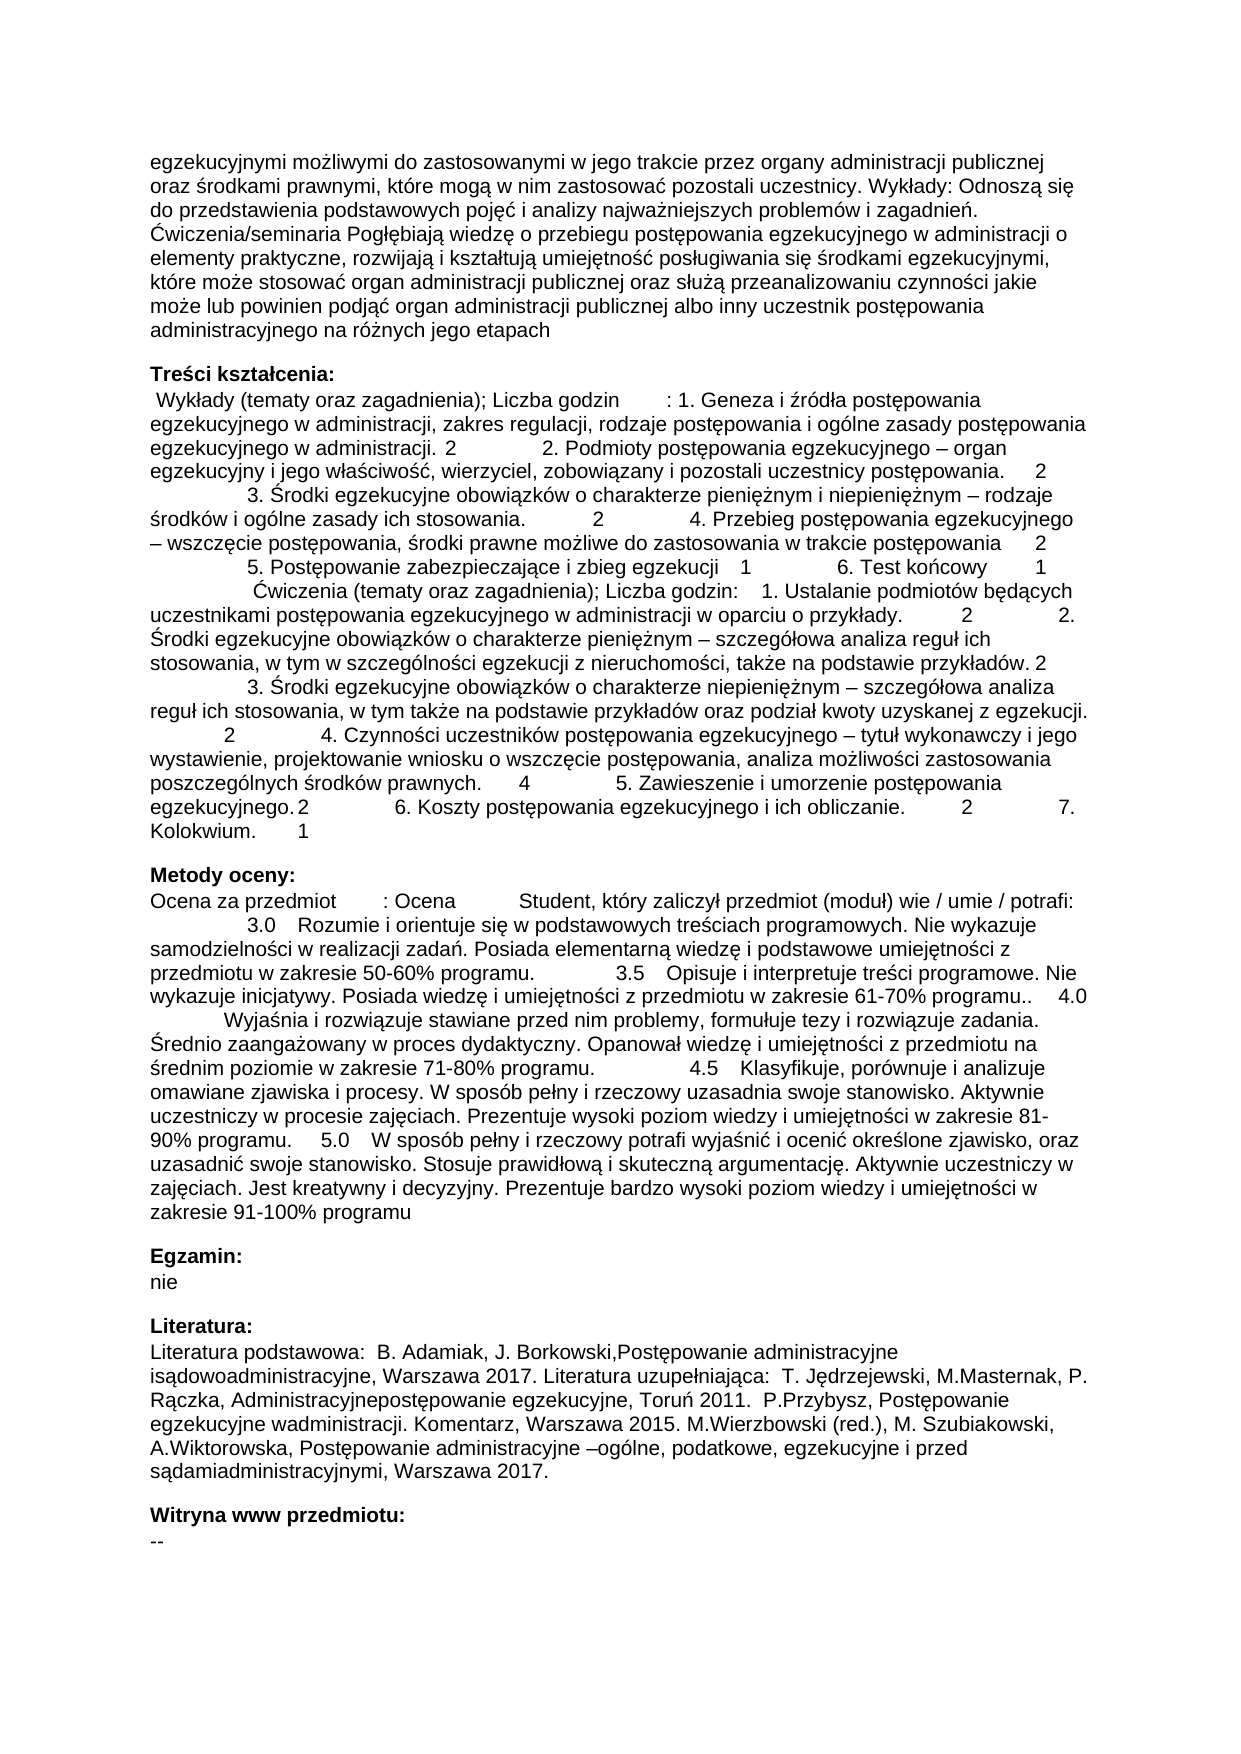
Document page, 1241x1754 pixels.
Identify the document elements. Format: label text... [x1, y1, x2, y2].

text Literatura podstawowa: B. Adamiak, J. Borkowski,Postępowanie administracyjne isądowoadministracyjne, Warszawa 2017. Literatura uzupełniająca: T. Jędrzejewski, M.Masternak, P. Rączka, Administracyjnepostępowanie egzekucyjne, Toruń 2011. P.Przybysz, Postępowanie egzekucyjne wadministracji. Komentarz, Warszawa 2015. M.Wierzbowski (red.), M. Szubiakowski, A.Wiktorowska, Postępowanie administracyjne –ogólne, podatkowe, egzekucyjne i przed sądamiadministracyjnymi, Warszawa 2017. [150, 1339, 1090, 1483]
text Witryna www przedmiotu: [150, 1503, 1090, 1527]
text Metody oceny: [150, 862, 1090, 886]
text -- [150, 1529, 1090, 1553]
text Ocena za przedmiot : Ocena Student, który zaliczył przedmiot (moduł) wie / umie / potrafi: 3.0 Rozumie i orientuje się w podstawowych treściach programowych. Nie wykazuje samodzielności w realizacji zadań. Posiada elementarną wiedzę i podstawowe umiejętności z przedmiotu w zakresie 50-60% programu. 3.5 Opisuje i interpretuje treści programowe. Nie wykazuje inicjatywy. Posiada wiedzę i umiejętności z przedmiotu w zakresie 61-70% programu.. 4.0 Wyjaśnia i rozwiązuje stawiane przed nim problemy, formułuje tezy i rozwiązuje zadania. Średnio zaangażowany w proces dydaktyczny. Opanował wiedzę i umiejętności z przedmiotu na średnim poziomie w zakresie 71-80% programu. 4.5 Klasyfikuje, porównuje i analizuje omawiane zjawiska i procesy. W sposób pełny i rzeczowy uzasadnia swoje stanowisko. Aktywnie uczestniczy w procesie zajęciach. Prezentuje wysoki poziom wiedzy i umiejętności w zakresie 81-90% programu. 5.0 W sposób pełny i rzeczowy potrafi wyjaśnić i ocenić określone zjawisko, oraz uzasadnić swoje stanowisko. Stosuje prawidłową i skuteczną argumentację. Aktywnie uczestniczy w zajęciach. Jest kreatywny i decyzyjny. Prezentuje bardzo wysoki poziom wiedzy i umiejętności w zakresie 91-100% programu [150, 888, 1090, 1224]
text nie [150, 1270, 1090, 1294]
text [150, 150, 1090, 342]
text Wykłady (tematy oraz zagadnienia); Liczba godzin : 1. Geneza i źródła postępowania egzekucyjnego w administracji, zakres regulacji, rodzaje postępowania i ogólne zasady postępowania egzekucyjnego w administracji. 2 2. Podmioty postępowania egzekucyjnego – organ egzekucyjny i jego właściwość, wierzyciel, zobowiązany i pozostali uczestnicy postępowania. 2 3. Środki egzekucyjne obowiązków o charakterze pieniężnym i niepieniężnym – rodzaje środków i ogólne zasady ich stosowania. 2 4. Przebieg postępowania egzekucyjnego – wszczęcie postępowania, środki prawne możliwe do zastosowania w trakcie postępowania 2 5. Postępowanie zabezpieczające i zbieg egzekucji 1 6. Test końcowy 1 Ćwiczenia (tematy oraz zagadnienia); Liczba godzin: 1. Ustalanie podmiotów będących uczestnikami postępowania egzekucyjnego w administracji w oparciu o przykłady. 2 2. Środki egzekucyjne obowiązków o charakterze pieniężnym – szczegółowa analiza reguł ich stosowania, w tym w szczególności egzekucji z nieruchomości, także na podstawie przykładów. 2 3. Środki egzekucyjne obowiązków o charakterze niepieniężnym – szczegółowa analiza reguł ich stosowania, w tym także na podstawie przykładów oraz podział kwoty uzyskanej z egzekucji. 2 4. Czynności uczestników postępowania egzekucyjnego – tytuł wykonawczy i jego wystawienie, projektowanie wniosku o wszczęcie postępowania, analiza możliwości zastosowania poszczególnych środków prawnych. 4 5. Zawieszenie i umorzenie postępowania egzekucyjnego. 2 6. Koszty postępowania egzekucyjnego i ich obliczanie. 2 7. Kolokwium. 1 [150, 387, 1090, 843]
text Treści kształcenia: [150, 361, 1090, 385]
text Egzamin: [150, 1244, 1090, 1268]
text Literatura: [150, 1313, 1090, 1337]
